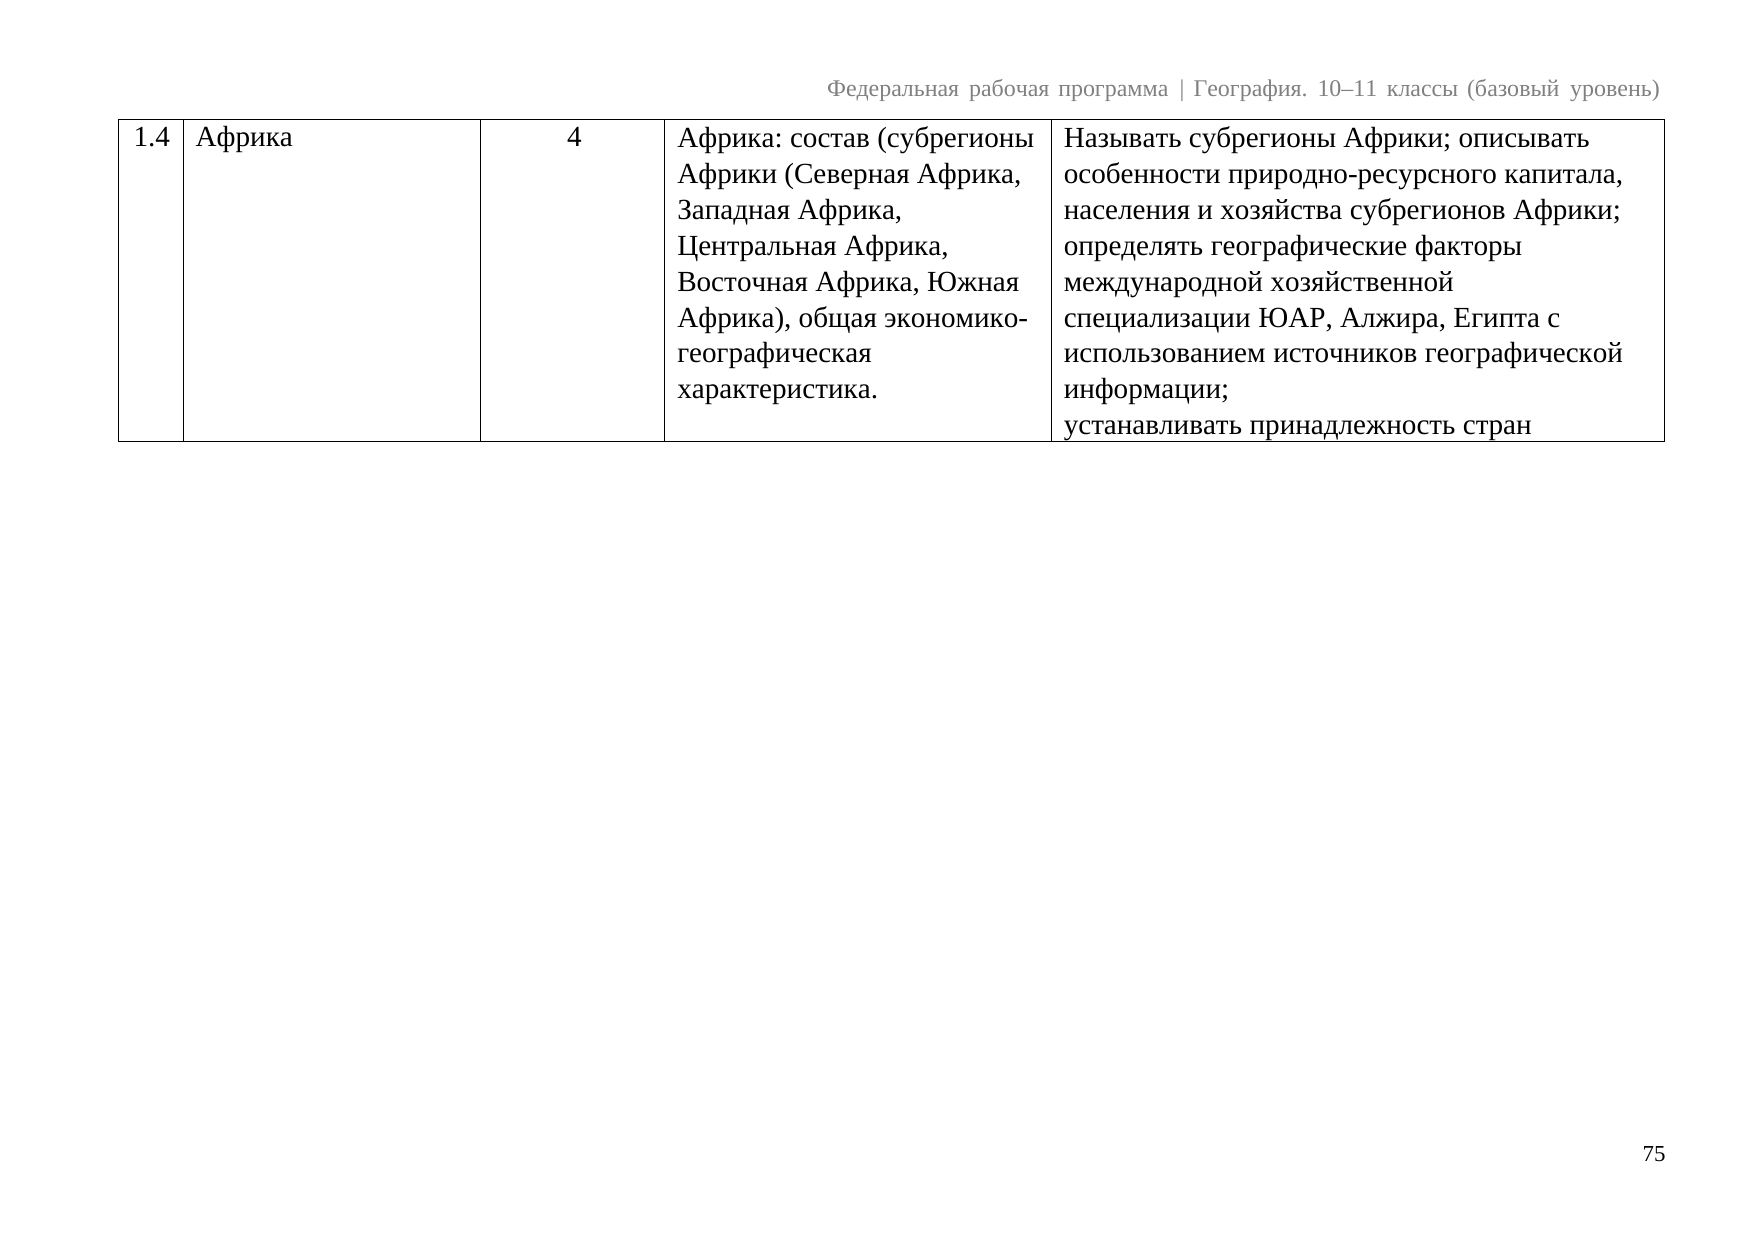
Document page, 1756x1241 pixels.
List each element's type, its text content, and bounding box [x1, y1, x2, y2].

table_cell Африка: состав (субрегионы Африки (Северная Африка, Западная Африка, Центральная Африка, Восточная Африка, Южная Африка), общая экономико- географическая характеристика. [665, 120, 1051, 441]
table_cell Называть субрегионы Африки; описывать особенности природно-ресурсного капитала, населения и хозяйства субрегионов Африки; определять географические факторы международной хозяйственной специализации ЮАР, Алжира, Египта с использованием источников географической информации; устанавливать принадлежность стран [1052, 120, 1664, 441]
table_cell Африка [184, 120, 480, 441]
table_cell 1.4 [119, 120, 183, 441]
table_cell 4 [481, 120, 664, 441]
